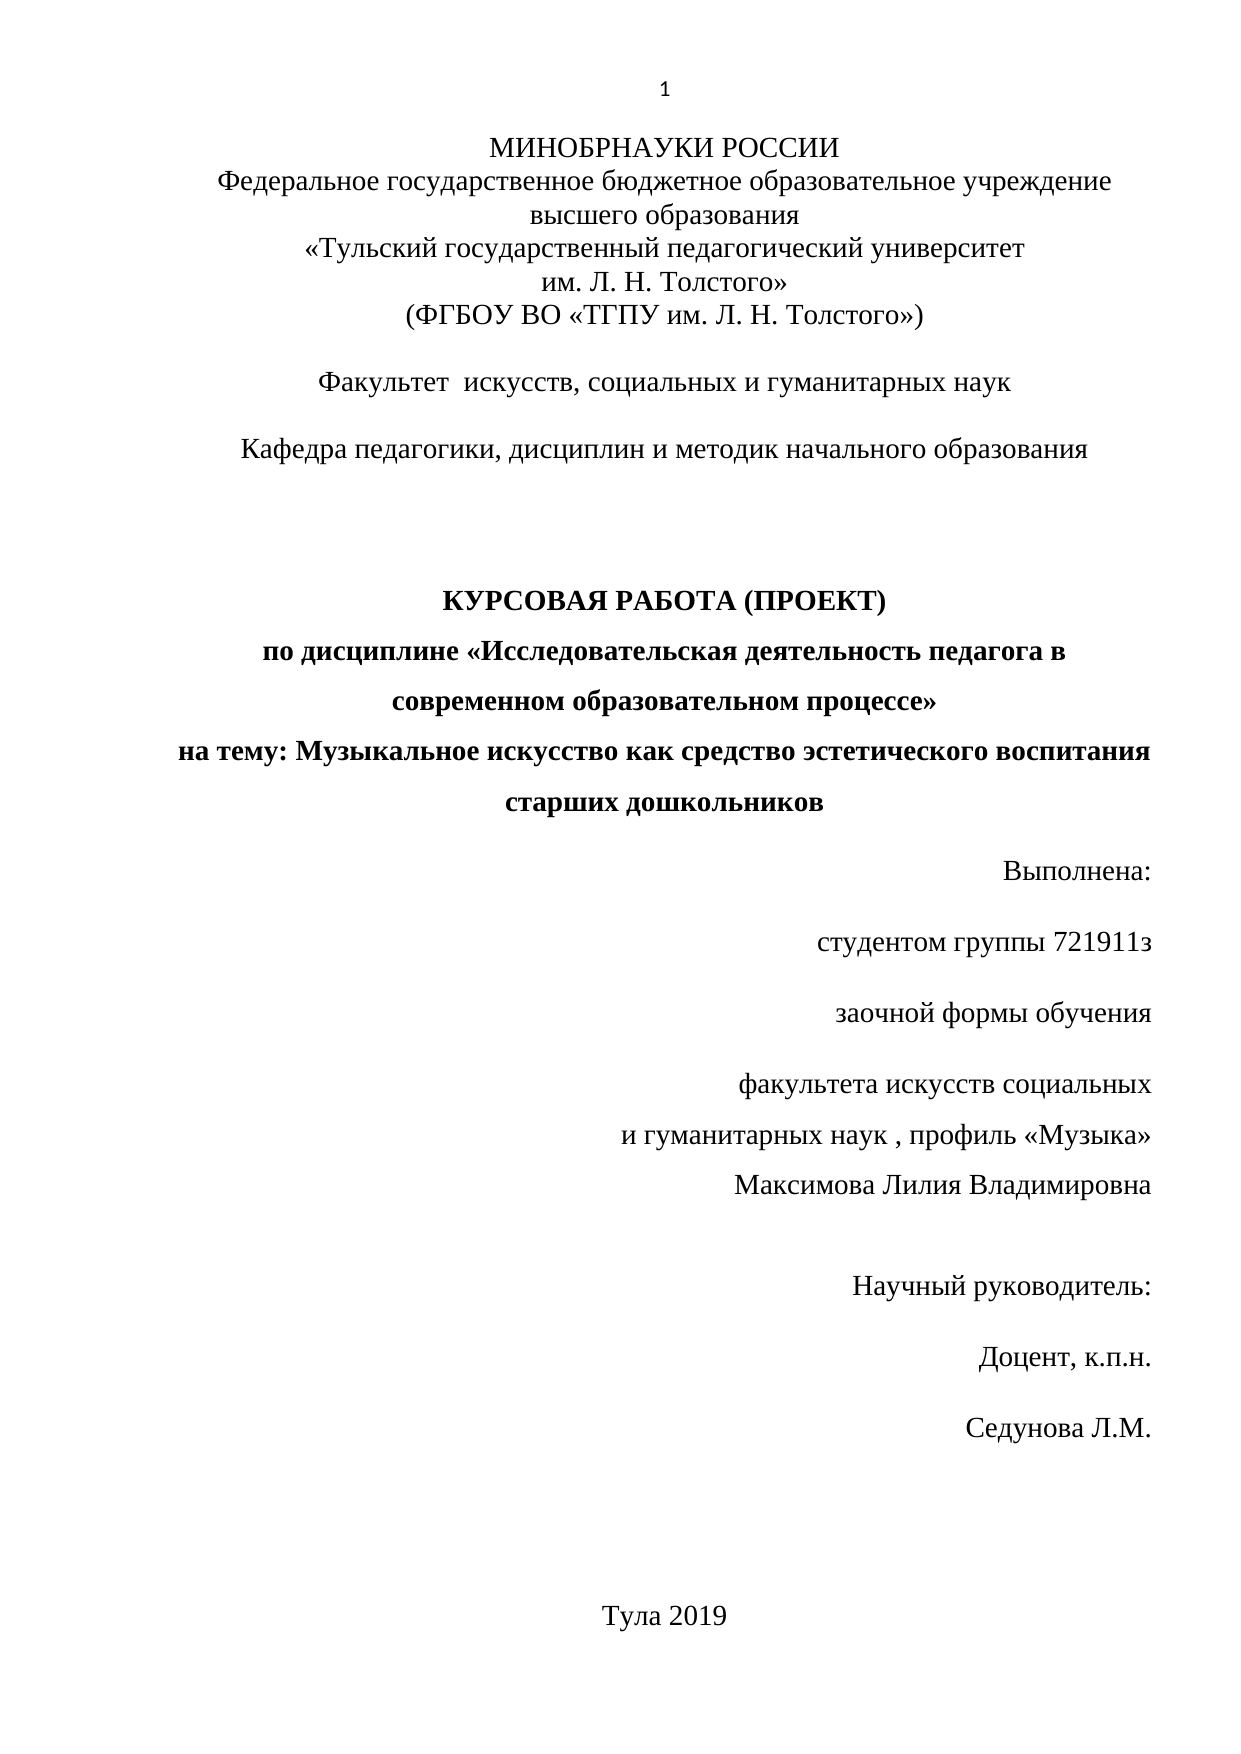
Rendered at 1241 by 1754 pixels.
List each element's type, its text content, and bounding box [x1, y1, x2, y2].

text заочной формы обучения [532, 995, 1152, 1029]
text студентом группы 721911з [532, 924, 1152, 958]
text Научный руководитель: [530, 1268, 1152, 1301]
text Доцент, к.п.н. [530, 1339, 1152, 1372]
text Выполнена: [532, 853, 1152, 887]
text и гуманитарных наук , профиль «Музыка» [177, 1117, 1152, 1150]
text по дисциплине «Исследовательская деятельность педагога в современном образовательном процессе» [177, 633, 1152, 717]
text Седунова Л.М. [530, 1410, 1152, 1444]
text Максимова Лилия Владимировна [177, 1167, 1152, 1201]
text высшего образования [177, 197, 1152, 230]
text (ФГБОУ ВО «ТГПУ им. Л. Н. Толстого») [177, 297, 1152, 331]
text КУРСОВАЯ РАБОТА (ПРОЕКТ) [177, 583, 1152, 616]
text МИНОБРНАУКИ РОССИИ [177, 130, 1152, 163]
text Факультет искусств, социальных и гуманитарных наук [177, 364, 1152, 398]
text «Тульский государственный педагогический университет им. Л. Н. Толстого» [177, 230, 1152, 297]
text Тула 2019 [177, 1598, 1152, 1632]
text на тему: Музыкальное искусство как средство эстетического воспитания старших дошкольников [177, 733, 1152, 817]
text Кафедра педагогики, дисциплин и методик начального образования [177, 432, 1152, 465]
text факультета искусств социальных [177, 1067, 1152, 1100]
text Федеральное государственное бюджетное образовательное учреждение [177, 163, 1152, 197]
